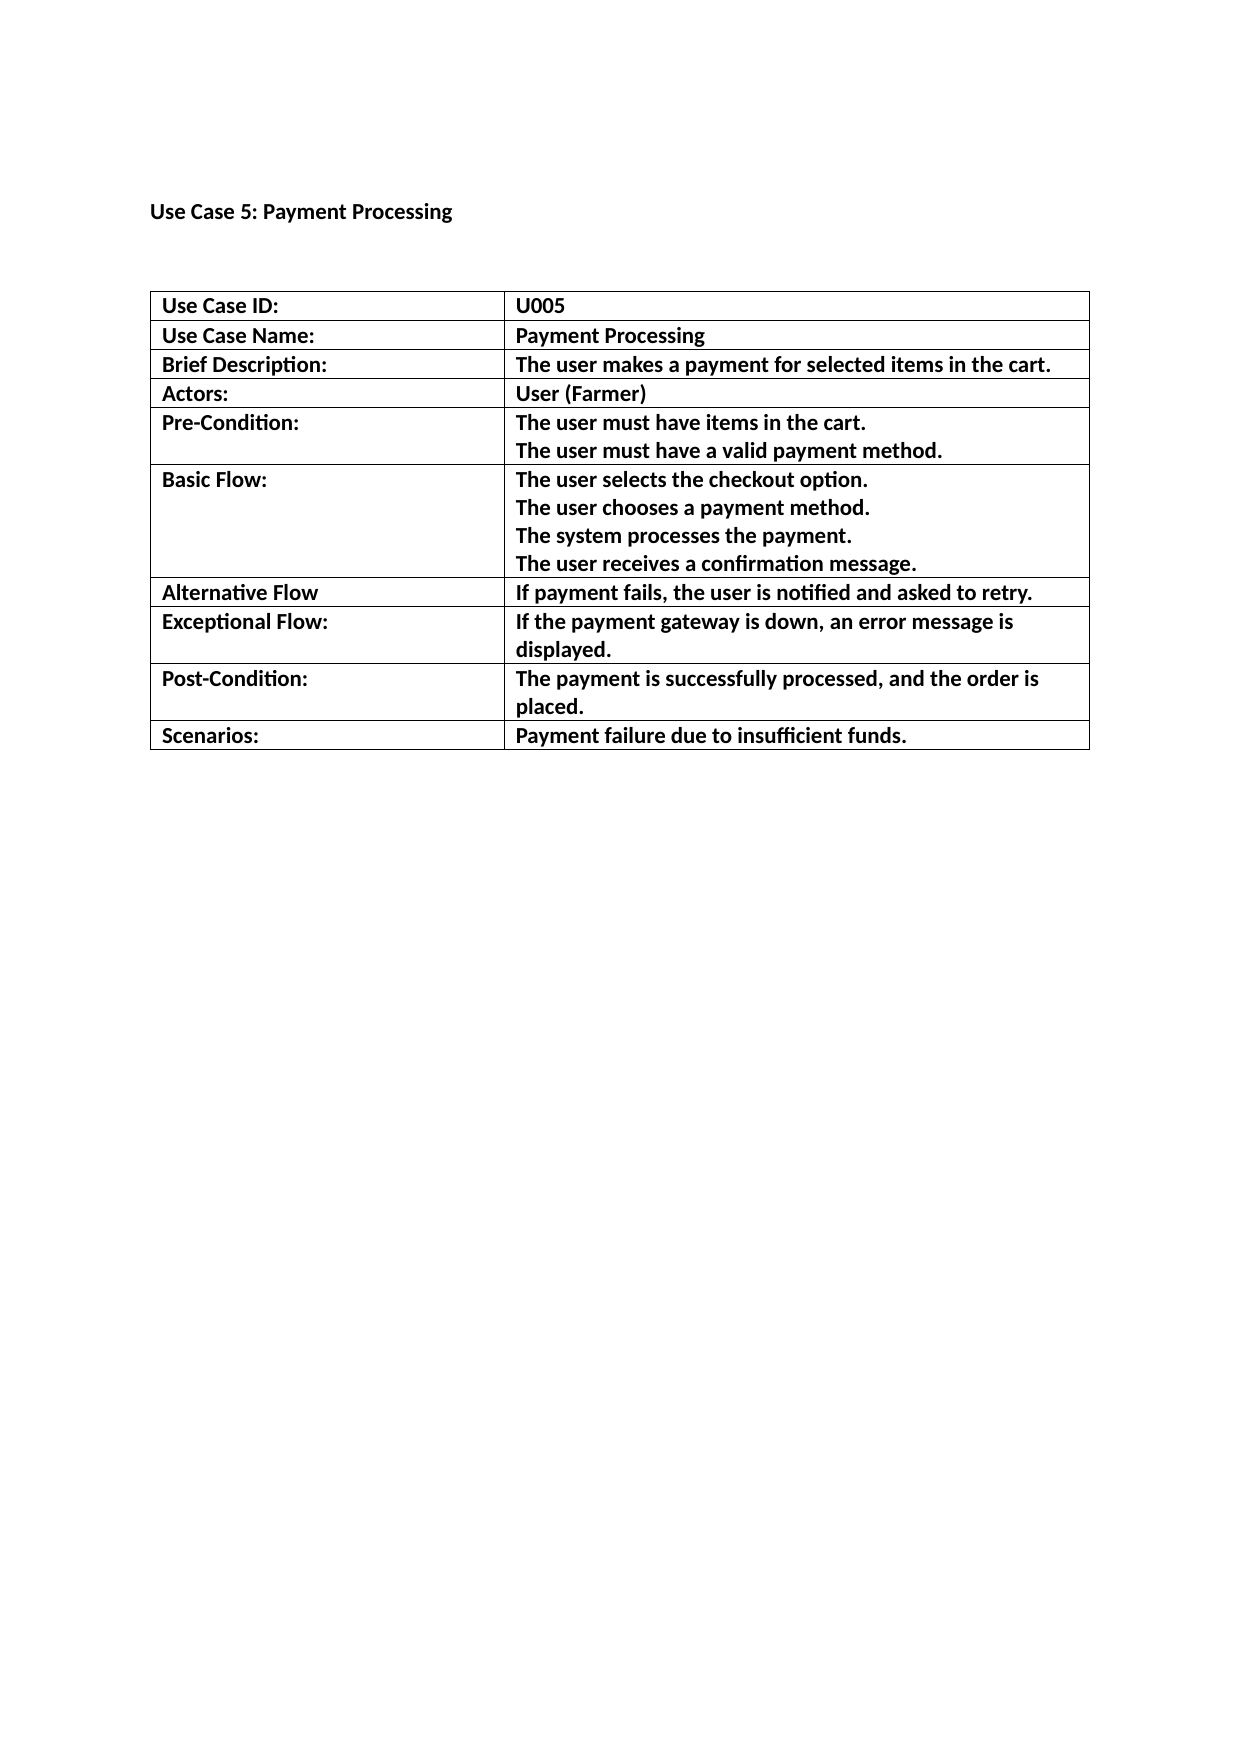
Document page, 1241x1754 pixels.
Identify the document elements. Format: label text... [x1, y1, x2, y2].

table_cell Exceptional Flow: [151, 607, 504, 663]
text Use Case 5: Payment Processing [150, 197, 1090, 225]
table_cell If payment fails, the user is notified and asked to retry. [505, 578, 1089, 606]
table_cell Payment failure due to insufficient funds. [505, 721, 1089, 749]
table_cell Actors: [151, 379, 504, 407]
table_cell The user selects the checkout option. The user chooses a payment method. The system processes the payment. The user receives a confirmation message. [505, 465, 1089, 577]
table_header U005 [505, 292, 1089, 320]
table_cell Post-Condition: [151, 664, 504, 720]
table_cell Alternative Flow [151, 578, 504, 606]
table_cell Pre-Condition: [151, 408, 504, 464]
table_cell Use Case Name: [151, 321, 504, 349]
table_cell Basic Flow: [151, 465, 504, 577]
table_cell The payment is successfully processed, and the order is placed. [505, 664, 1089, 720]
table_header Use Case ID: [151, 292, 504, 320]
table_cell The user must have items in the cart. The user must have a valid payment method. [505, 408, 1089, 464]
table_cell Scenarios: [151, 721, 504, 749]
table_cell The user makes a payment for selected items in the cart. [505, 350, 1089, 378]
table_cell Payment Processing [505, 321, 1089, 349]
table_cell User (Farmer) [505, 379, 1089, 407]
table_cell If the payment gateway is down, an error message is displayed. [505, 607, 1089, 663]
table_cell Brief Description: [151, 350, 504, 378]
